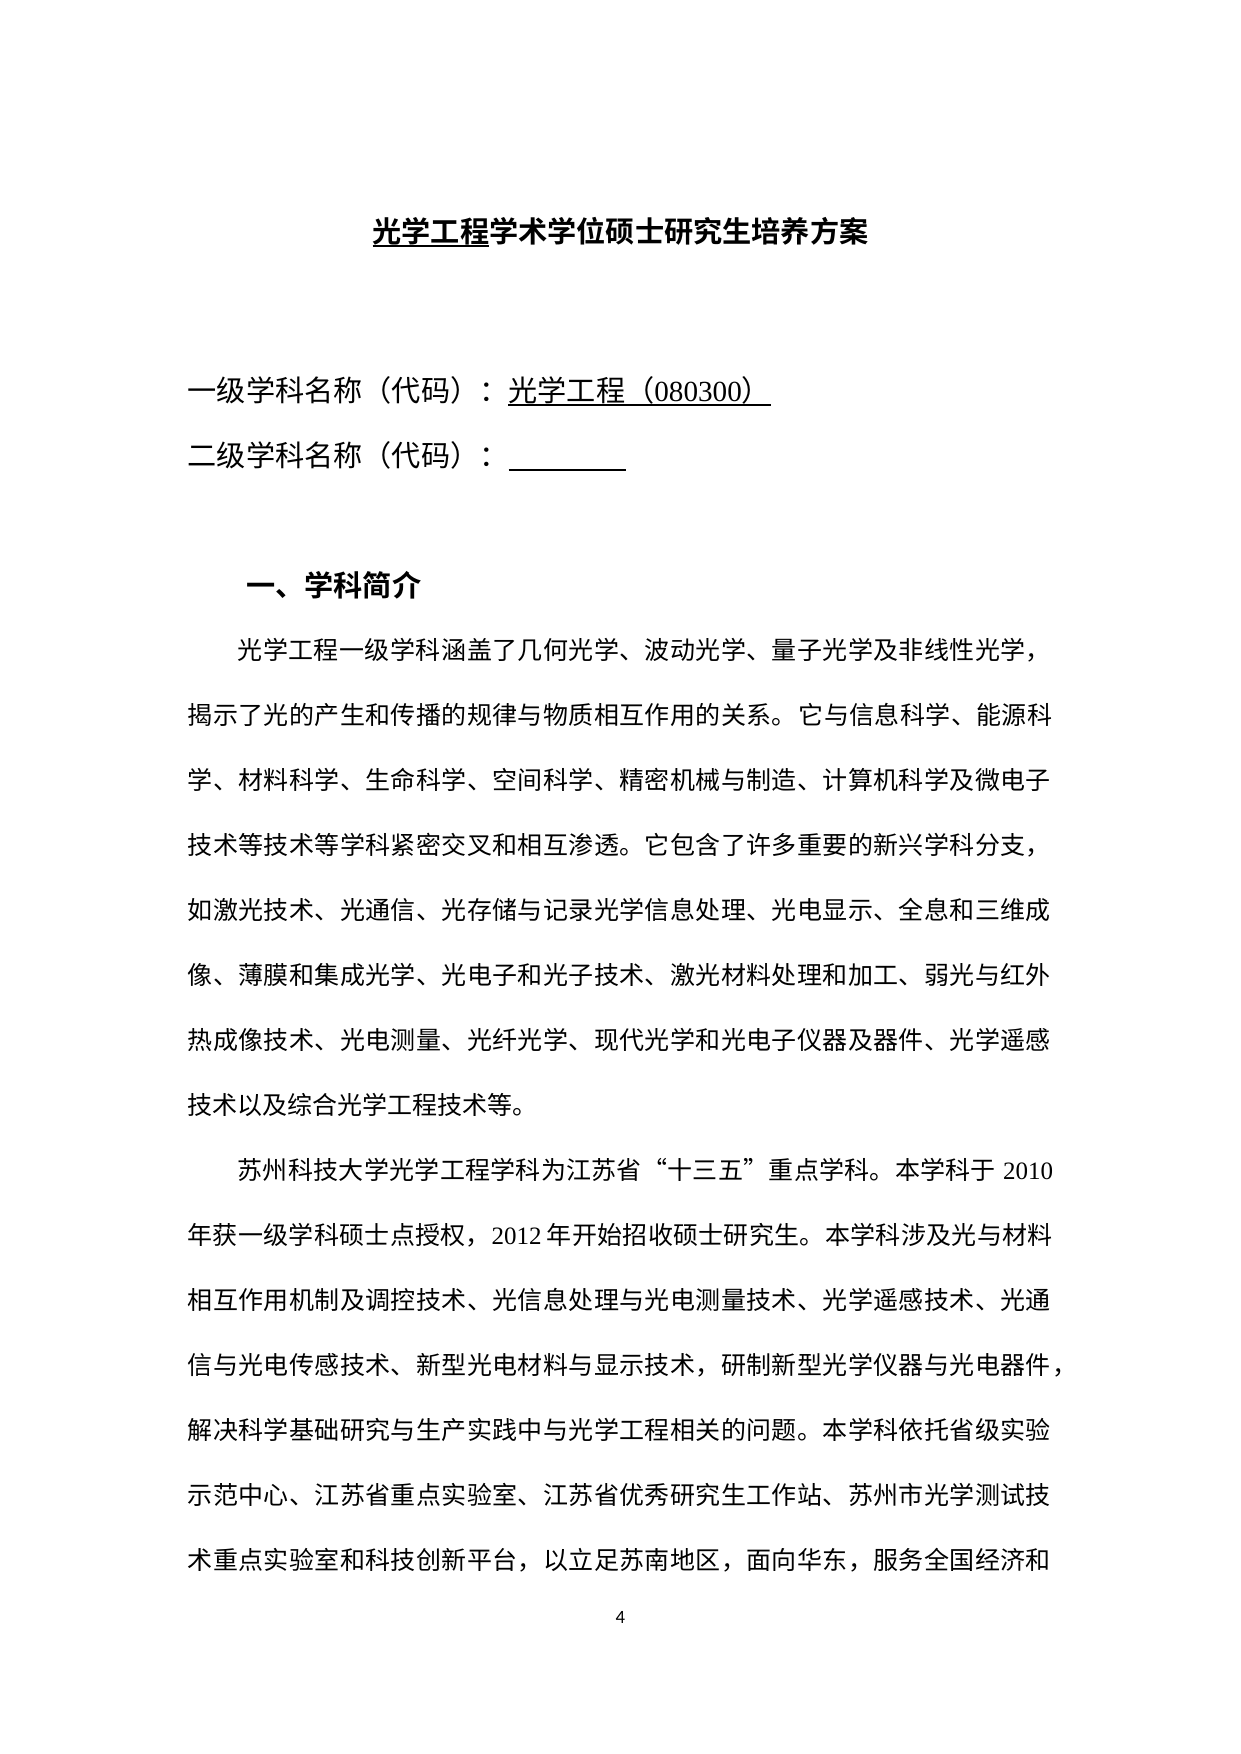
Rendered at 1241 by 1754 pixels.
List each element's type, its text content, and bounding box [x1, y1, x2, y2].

text 光学工程一级学科涵盖了几何光学、波动光学、量子光学及非线性光学，揭示了光的产生和传播的规律与物质相互作用的关系。它与信息科学、能源科学、材料科学、生命科学、空间科学、精密机械与制造、计算机科学及微电子技术等技术等学科紧密交叉和相互渗透。它包含了许多重要的新兴学科分支，如激光技术、光通信、光存储与记录光学信息处理、光电显示、全息和三维成像、薄膜和集成光学、光电子和光子技术、激光材料处理和加工、弱光与红外热成像技术、光电测量、光纤光学、现代光学和光电子仪器及器件、光学遥感技术以及综合光学工程技术等。 [187, 616, 1053, 1136]
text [187, 1136, 1053, 1591]
text 一、学科简介 [187, 551, 1053, 616]
text 一级学科名称（代码）：光学工程（080300） [187, 356, 1053, 421]
text 二级学科名称（代码）： [187, 421, 1053, 486]
subtitle 光学工程学术学位硕士研究生培养方案 [187, 197, 1053, 262]
